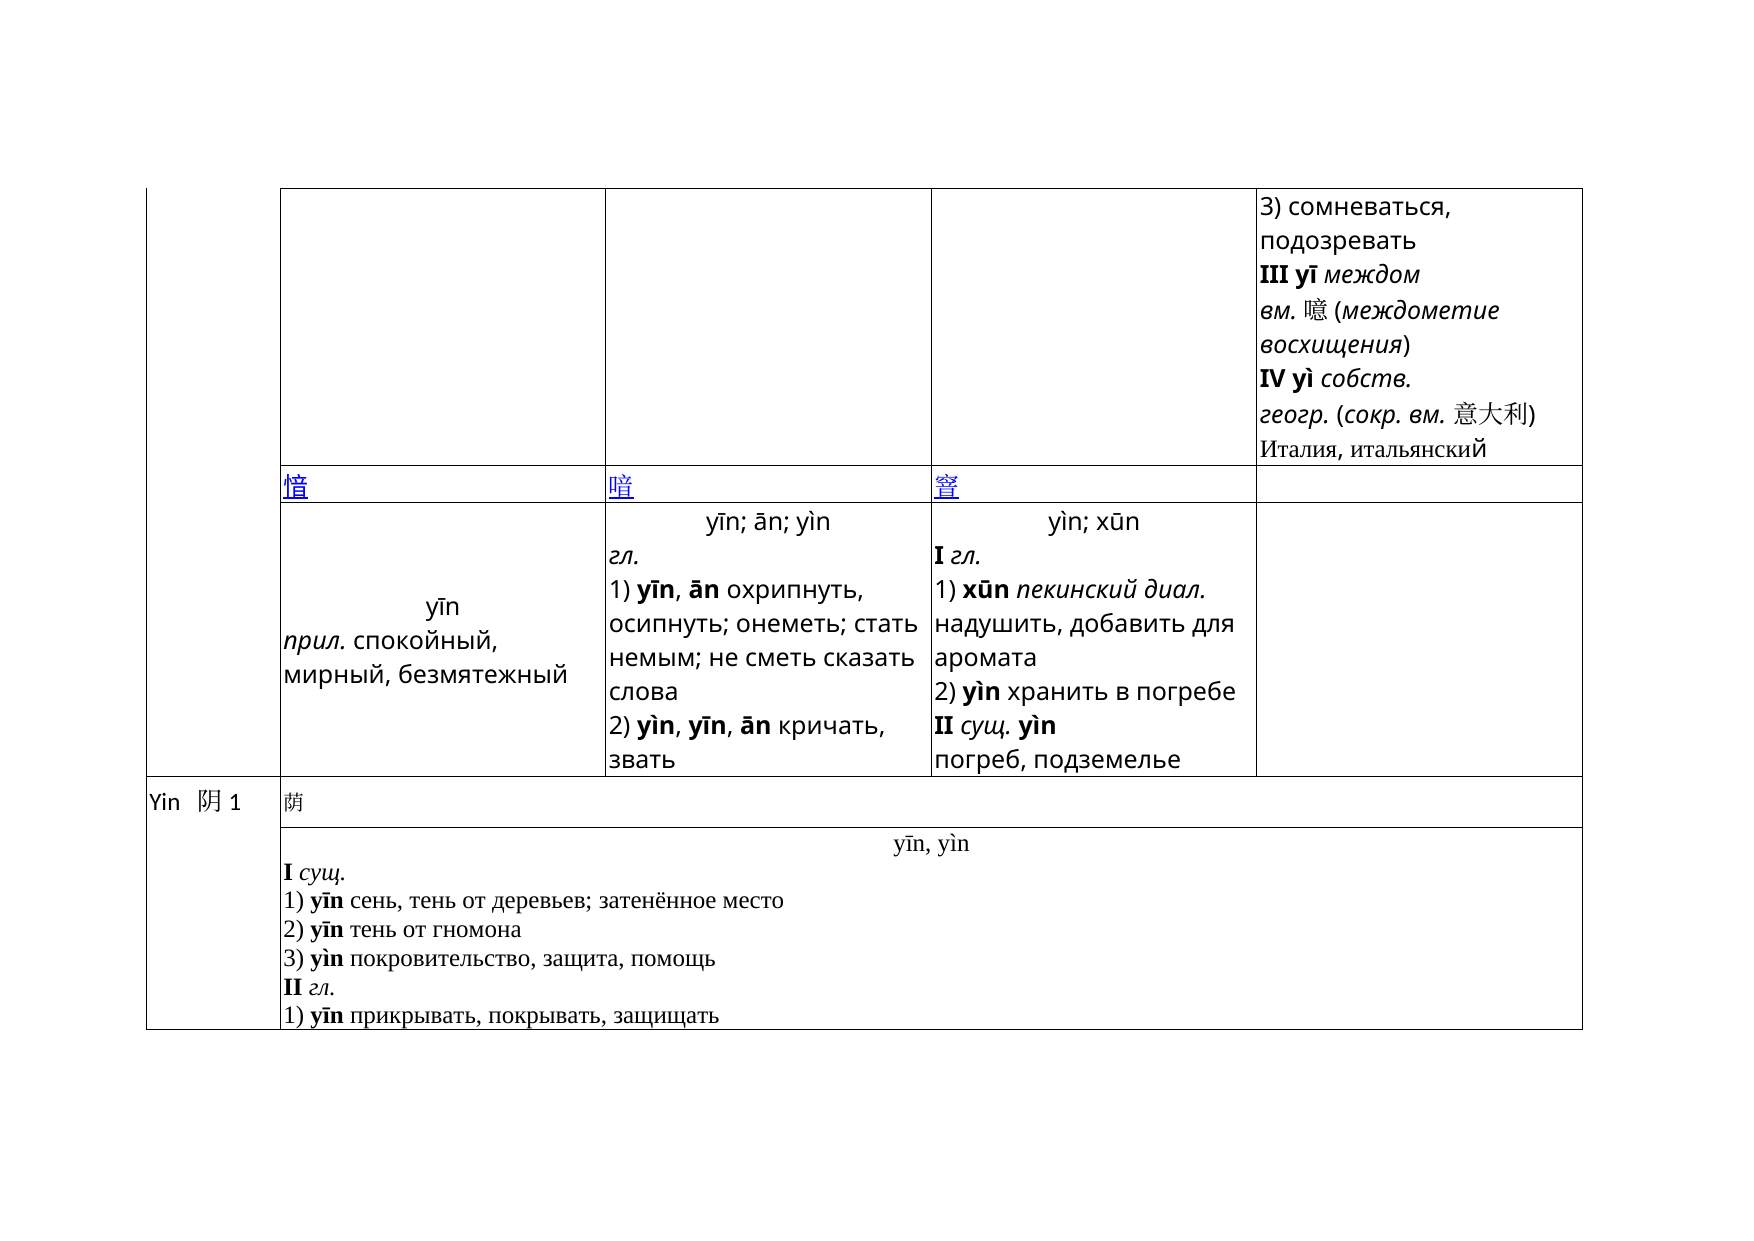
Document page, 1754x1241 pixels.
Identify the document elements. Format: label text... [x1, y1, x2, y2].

table_cell yīn; ān; yìn гл. 1) yīn, ān охрипнуть, осипнуть; онеметь; стать немым; не сметь сказать слова 2) yìn, yīn, ān кричать, звать [606, 503, 931, 776]
table_cell 窨 [932, 466, 1256, 502]
table_cell 愔 [281, 466, 605, 502]
table_cell [1257, 466, 1582, 502]
table_cell [1257, 503, 1582, 776]
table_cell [932, 189, 1256, 465]
table_cell yìn; xūn I гл. 1) xūn пекинский диал. надушить, добавить для аромата 2) yìn хранить в погребе II сущ. yìn погреб, подземелье [932, 503, 1256, 776]
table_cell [281, 828, 1582, 1029]
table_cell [606, 189, 931, 465]
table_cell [1257, 189, 1582, 465]
table_cell Yin 阴 1 [147, 777, 280, 1029]
table_cell 荫 [281, 777, 1582, 827]
table_cell yīn прил. спокойный, мирный, безмятежный [281, 503, 605, 776]
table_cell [281, 189, 605, 465]
table_cell 喑 [606, 466, 931, 502]
